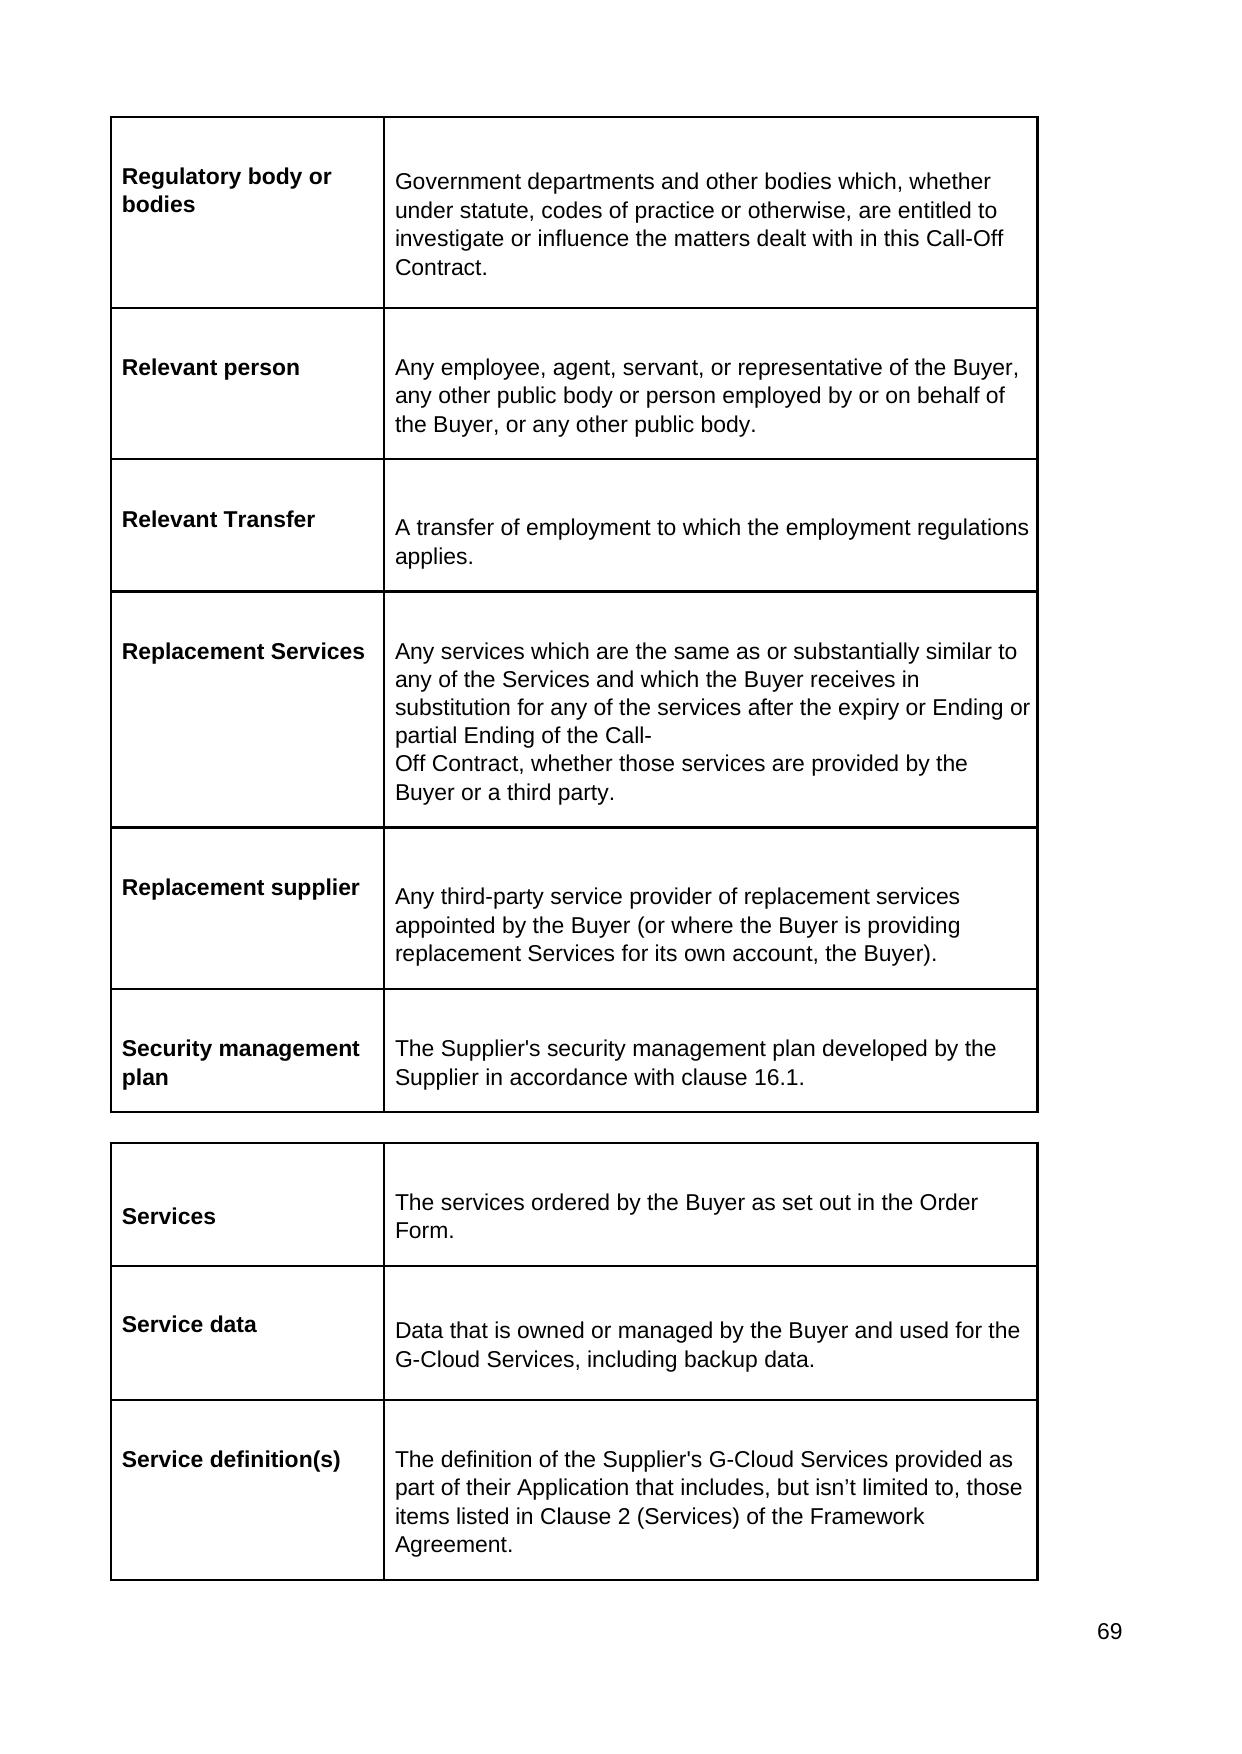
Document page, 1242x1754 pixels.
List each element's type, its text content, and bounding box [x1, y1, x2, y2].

table_cell The definition of the Supplier's G-Cloud Services provided as part of their Application that includes, but isn’t limited to, those items listed in Clause 2 (Services) of the Framework Agreement. [385, 1401, 1036, 1579]
table_header The services ordered by the Buyer as set out in the Order Form. [385, 1144, 1036, 1264]
table_cell Replacement supplier [112, 829, 383, 988]
table_cell Security management plan [112, 990, 383, 1111]
table_cell A transfer of employment to which the employment regulations applies. [385, 460, 1036, 590]
table_cell Regulatory body or bodies [112, 118, 383, 307]
table_header Services [112, 1144, 383, 1264]
table_cell Relevant person [112, 309, 383, 458]
table_cell Any employee, agent, servant, or representative of the Buyer, any other public body or person employed by or on behalf of the Buyer, or any other public body. [385, 309, 1036, 458]
table_cell Data that is owned or managed by the Buyer and used for the G-Cloud Services, including backup data. [385, 1267, 1036, 1399]
table_cell Replacement Services [112, 593, 383, 826]
table_cell Any services which are the same as or substantially similar to any of the Services and which the Buyer receives in substitution for any of the services after the expiry or Ending or partial Ending of the Call- Off Contract, whether those services are provided by the Buyer or a third party. [385, 593, 1036, 826]
table_cell Service definition(s) [112, 1401, 383, 1579]
table_cell Relevant Transfer [112, 460, 383, 590]
table_cell Service data [112, 1267, 383, 1399]
table_cell Government departments and other bodies which, whether under statute, codes of practice or otherwise, are entitled to investigate or influence the matters dealt with in this Call-Off Contract. [385, 118, 1036, 307]
table_cell The Supplier's security management plan developed by the Supplier in accordance with clause 16.1. [385, 990, 1036, 1111]
table_cell Any third-party service provider of replacement services appointed by the Buyer (or where the Buyer is providing replacement Services for its own account, the Buyer). [385, 829, 1036, 988]
